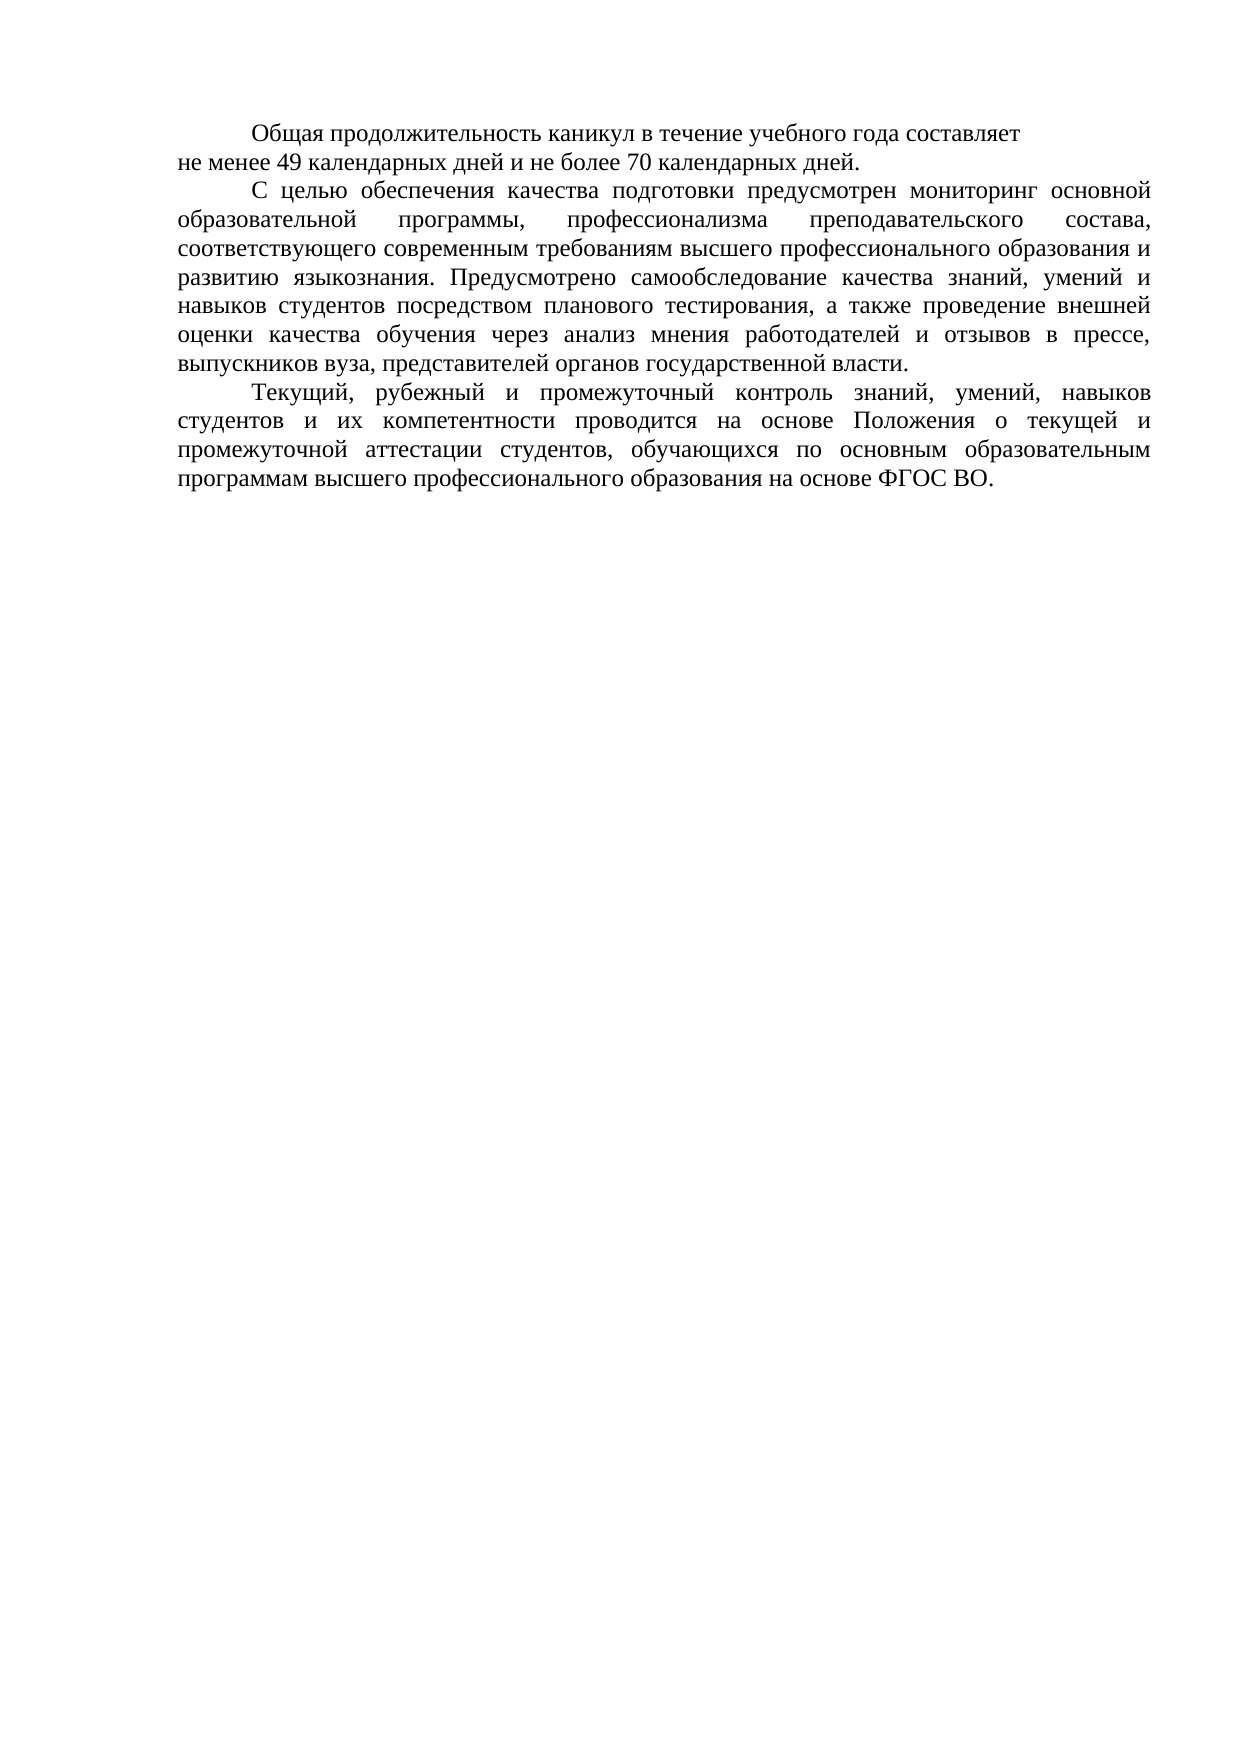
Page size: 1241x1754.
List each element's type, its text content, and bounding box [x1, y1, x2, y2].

text С целью обеспечения качества подготовки предусмотрен мониторинг основной образовательной программы, профессионализма преподавательского состава, соответствующего современным требованиям высшего профессионального образования и развитию языкознания. Предусмотрено самообследование качества знаний, умений и навыков студентов посредством планового тестирования, а также проведение внешней оценки качества обучения через анализ мнения работодателей и отзывов в прессе, выпускников вуза, представителей органов государственной власти. [177, 176, 1152, 377]
text Текущий, рубежный и промежуточный контроль знаний, умений, навыков студентов и их компетентности проводится на основе Положения о текущей и промежуточной аттестации студентов, обучающихся по основным образовательным программам высшего профессионального образования на основе ФГОС ВО. [177, 377, 1152, 492]
text не менее 49 календарных дней и не более 70 календарных дней. [177, 147, 1152, 176]
text Общая продолжительность каникул в течение учебного года составляет [177, 118, 1152, 147]
